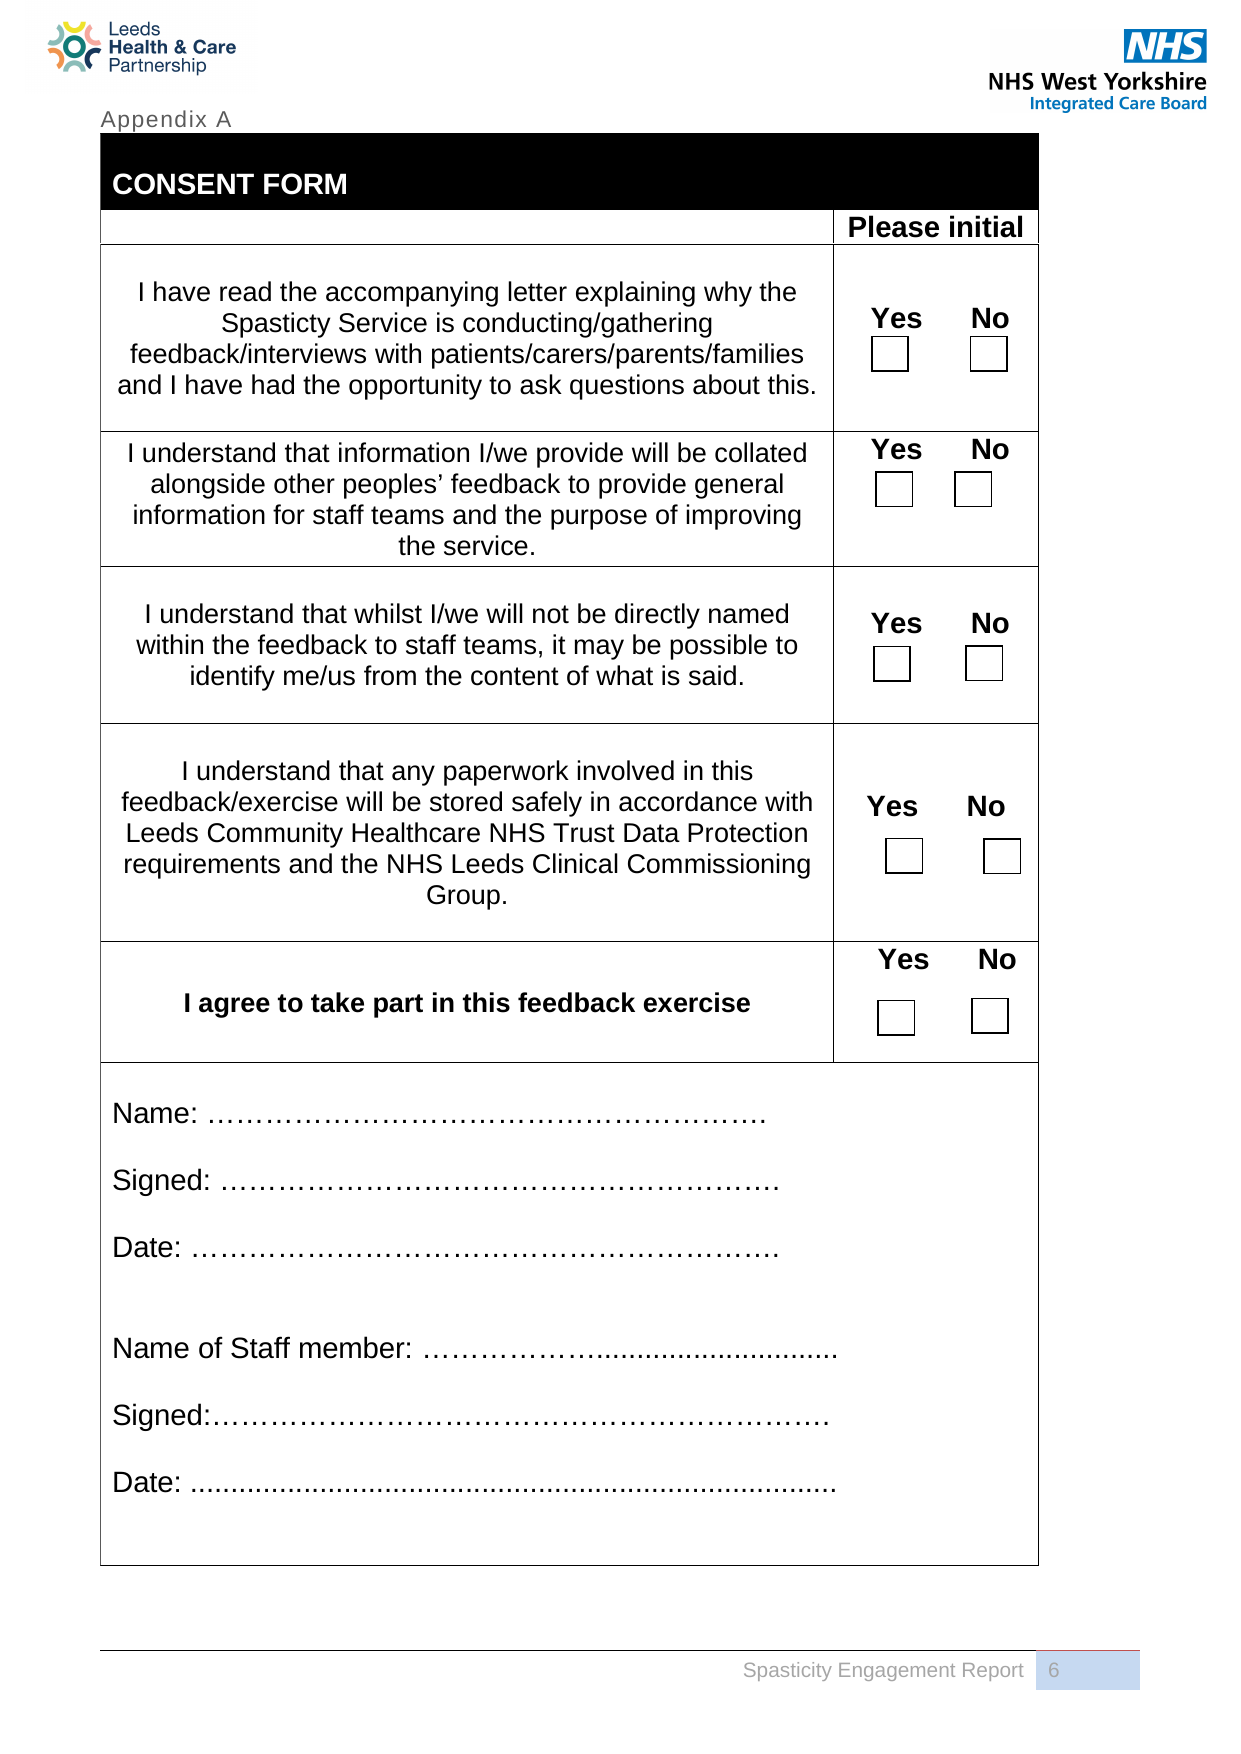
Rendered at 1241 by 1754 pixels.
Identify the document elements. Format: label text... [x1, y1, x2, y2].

text Appendix A [100, 106, 1140, 1569]
picture [25, 0, 258, 94]
picture [989, 29, 1207, 113]
